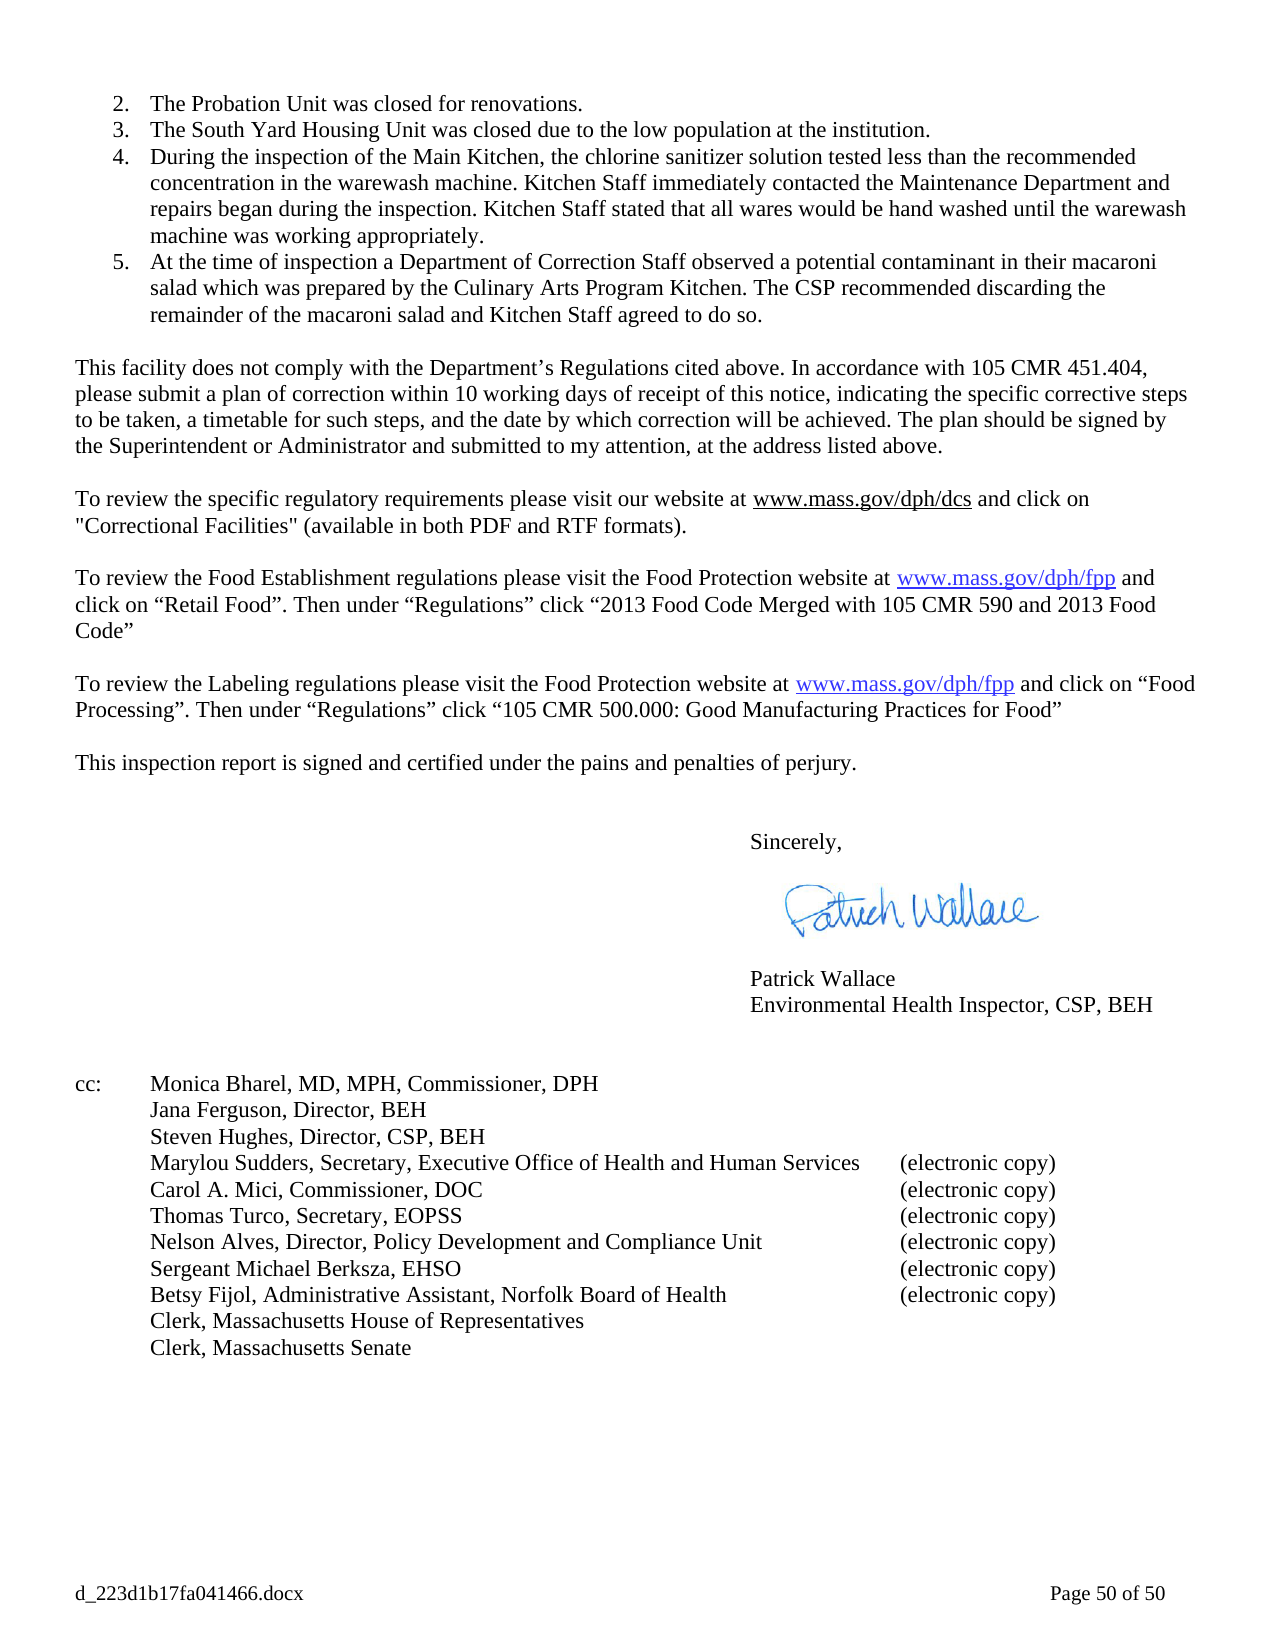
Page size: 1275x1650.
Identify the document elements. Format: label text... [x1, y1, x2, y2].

text To review the specific regulatory requirements please visit our website at www.mass.gov/dph/dcs and click on "Correctional Facilities" (available in both PDF and RTF formats). [75, 485, 1200, 538]
text Thomas Turco, Secretary, EOPSS (electronic copy) [75, 1202, 1200, 1228]
text Carol A. Mici, Commissioner, DOC (electronic copy) [75, 1176, 1200, 1202]
text Environmental Health Inspector, CSP, BEH [75, 991, 1200, 1017]
text Jana Ferguson, Director, BEH [75, 1097, 1200, 1123]
text Nelson Alves, Director, Policy Development and Compliance Unit (electronic copy) [75, 1228, 1200, 1255]
text Clerk, Massachusetts Senate [75, 1334, 1200, 1360]
list During the inspection of the Main Kitchen, the chlorine sanitizer solution tested less than the recommended concentration in the warewash machine. Kitchen Staff immediately contacted the Maintenance Department and repairs began during the inspection. Kitchen Staff stated that all wares would be hand washed until the warewash machine was working appropriately. [112, 143, 1200, 248]
text Marylou Sudders, Secretary, Executive Office of Health and Human Services (electronic copy) [75, 1149, 1200, 1176]
list At the time of inspection a Department of Correction Staff observed a potential contaminant in their macaroni salad which was prepared by the Culinary Arts Program Kitchen. The CSP recommended discarding the remainder of the macaroni salad and Kitchen Staff agreed to do so. [112, 248, 1200, 327]
text Sergeant Michael Berksza, EHSO (electronic copy) [75, 1255, 1200, 1281]
text Steven Hughes, Director, CSP, BEH [75, 1123, 1200, 1149]
text cc: Monica Bharel, MD, MPH, Commissioner, DPH [75, 1070, 1200, 1097]
text To review the Food Establishment regulations please visit the Food Protection website at www.mass.gov/dph/fpp and click on “Retail Food”. Then under “Regulations” click “2013 Food Code Merged with 105 CMR 590 and 2013 Food Code” [75, 564, 1200, 643]
text This facility does not comply with the Department’s Regulations cited above. In accordance with 105 CMR 451.404, please submit a plan of correction within 10 working days of receipt of this notice, indicating the specific corrective steps to be taken, a timetable for such steps, and the date by which correction will be achieved. The plan should be signed by the Superintendent or Administrator and submitted to my attention, at the address listed above. [75, 353, 1200, 459]
text Patrick Wallace [75, 965, 1200, 991]
text Clerk, Massachusetts House of Representatives [75, 1307, 1200, 1334]
text To review the Labeling regulations please visit the Food Protection website at www.mass.gov/dph/fpp and click on “Food Processing”. Then under “Regulations” click “105 CMR 500.000: Good Manufacturing Practices for Food” [75, 670, 1200, 722]
text Sincerely, [75, 828, 1200, 854]
text Betsy Fijol, Administrative Assistant, Norfolk Board of Health (electronic copy) [75, 1281, 1200, 1307]
text This inspection report is signed and certified under the pains and penalties of perjury. [75, 749, 1200, 775]
list The Probation Unit was closed for renovations. [112, 90, 1200, 116]
list The South Yard Housing Unit was closed due to the low population at the institution. [112, 116, 1200, 143]
